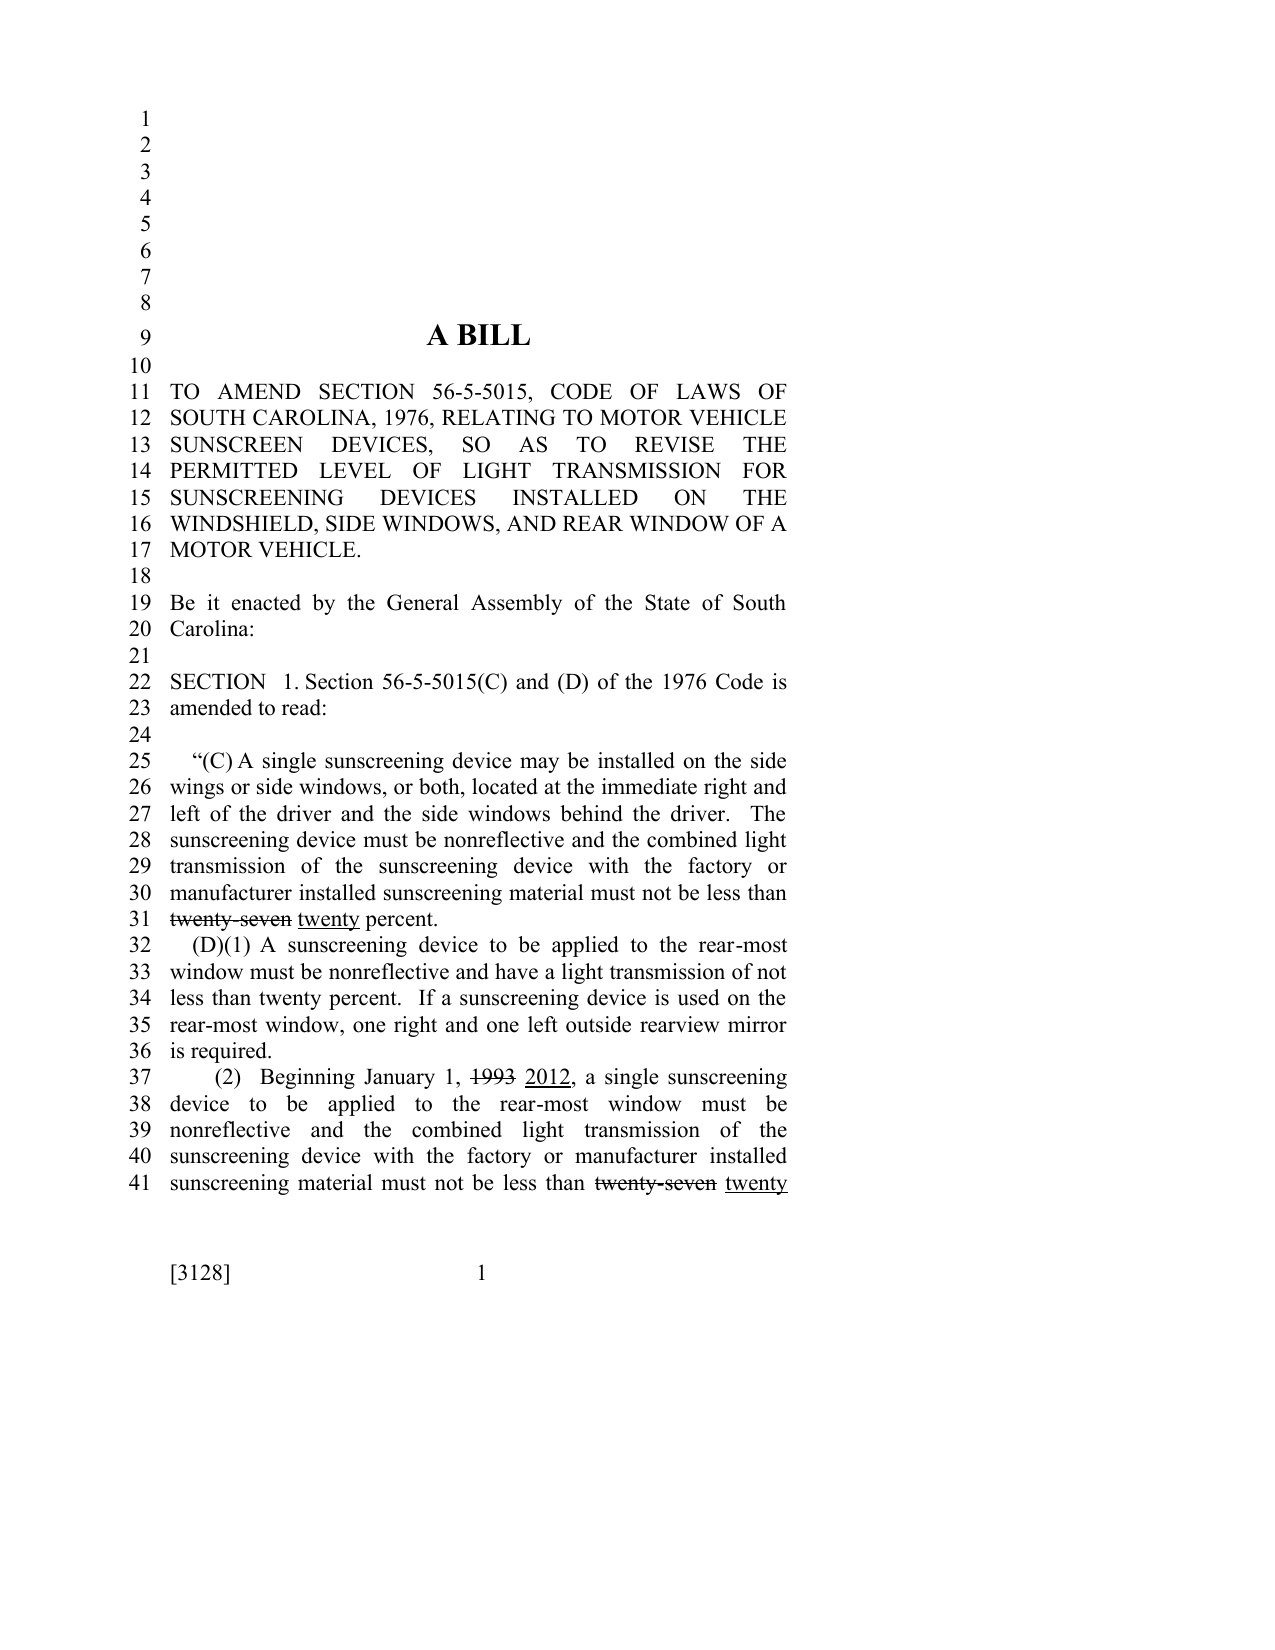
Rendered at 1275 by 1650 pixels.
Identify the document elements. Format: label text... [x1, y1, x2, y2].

text TO AMEND SECTION 56-5-5015, CODE OF LAWS OF SOUTH CAROLINA, 1976, RELATING TO MOTOR VEHICLE SUNSCREEN DEVICES, SO AS TO REVISE THE PERMITTED LEVEL OF LIGHT TRANSMISSION FOR SUNSCREENING DEVICES INSTALLED ON THE WINDSHIELD, SIDE WINDOWS, AND REAR WINDOW OF A MOTOR VEHICLE. [169, 378, 787, 563]
text (D)(1) A sunscreening device to be applied to the rear-most window must be nonreflective and have a light transmission of not less than twenty percent. If a sunscreening device is used on the rear-most window, one right and one left outside rearview mirror is required. [169, 932, 787, 1063]
text Be it enacted by the General Assembly of the State of South Carolina: [169, 589, 787, 642]
text “(C) A single sunscreening device may be installed on the side wings or side windows, or both, located at the immediate right and left of the driver and the side windows behind the driver. The sunscreening device must be nonreflective and the combined light transmission of the sunscreening device with the factory or manufacturer installed sunscreening material must not be less than twenty-seven twenty percent. [169, 747, 787, 932]
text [169, 1063, 787, 1195]
text SECTION 1. Section 56-5-5015(C) and (D) of the 1976 Code is amended to read: [169, 668, 787, 721]
text A BILL [169, 316, 787, 352]
